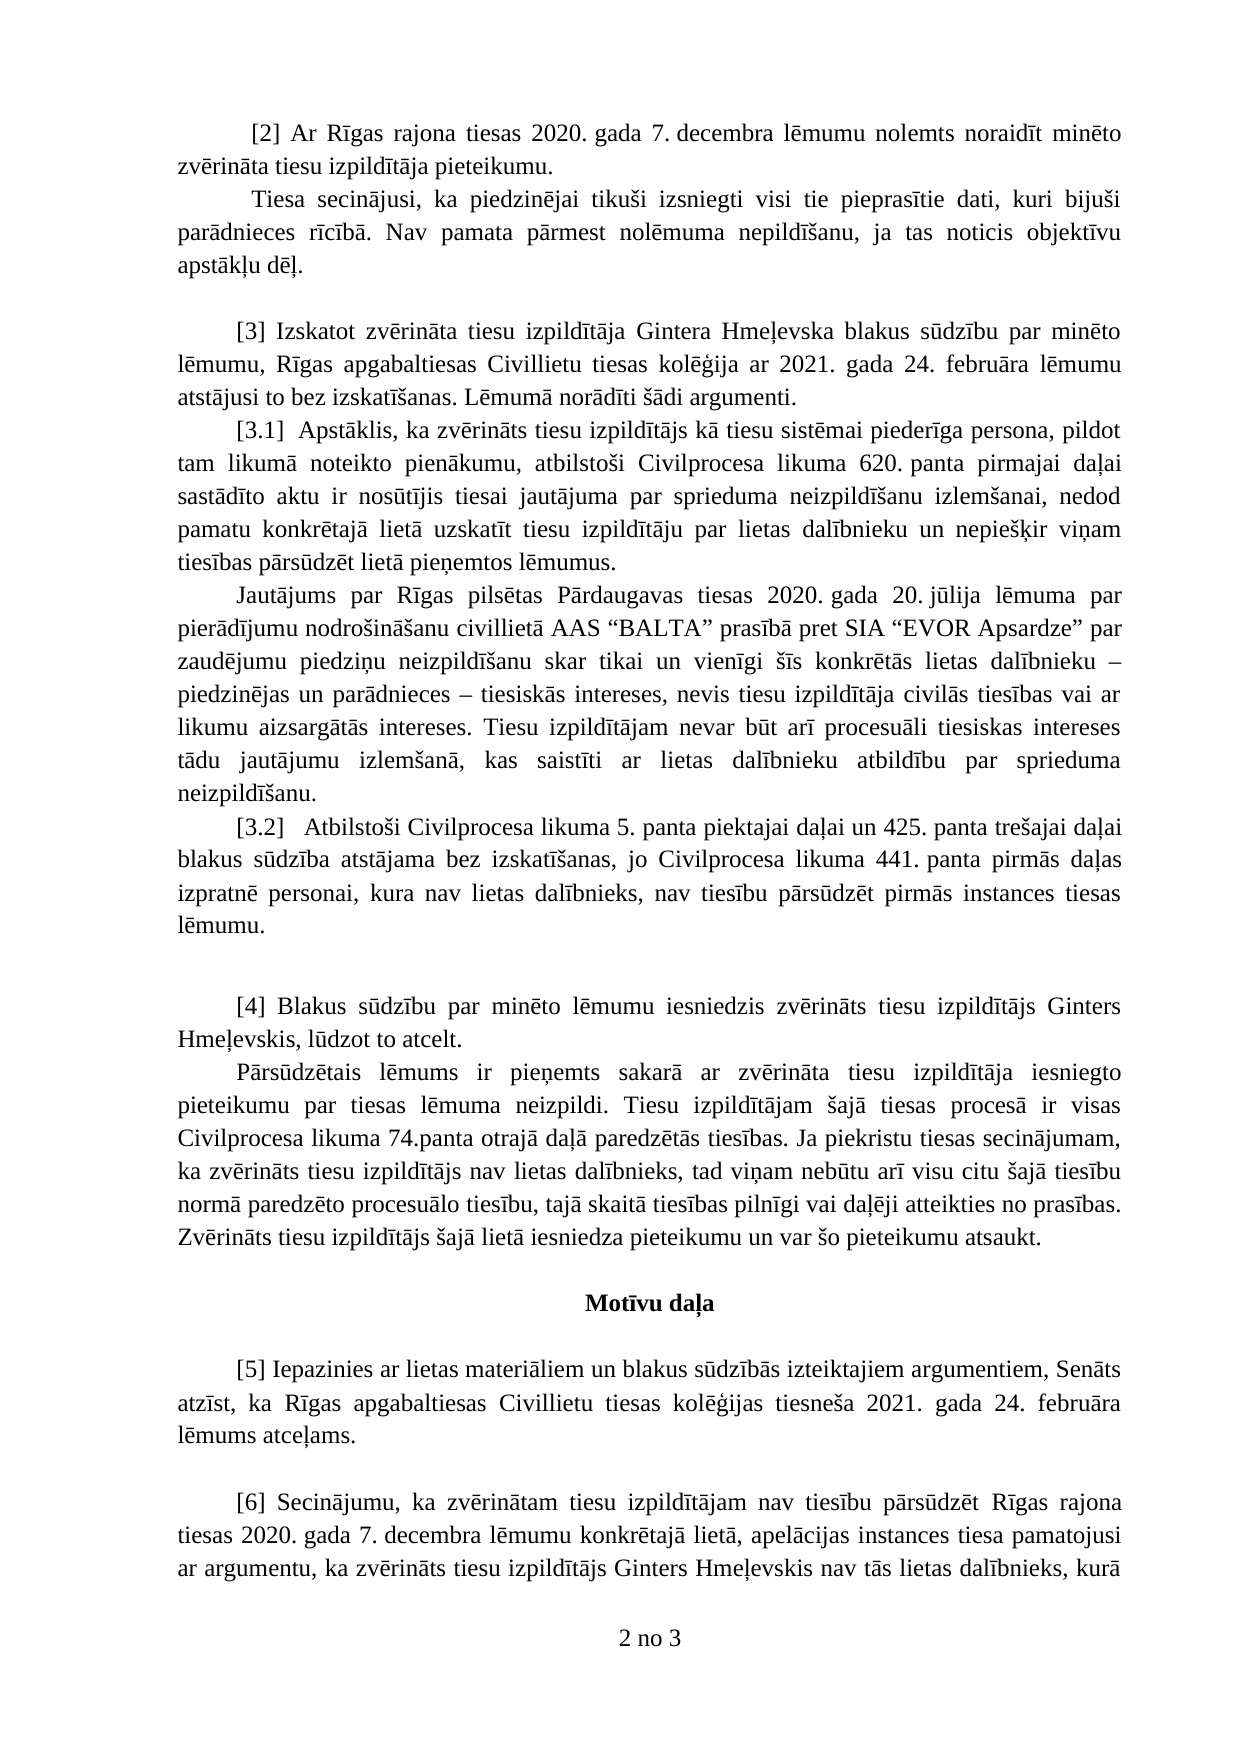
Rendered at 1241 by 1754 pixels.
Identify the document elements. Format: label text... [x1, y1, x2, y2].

text Jautājums par Rīgas pilsētas Pārdaugavas tiesas 2020. gada 20. jūlija lēmuma par pierādījumu nodrošināšanu civillietā AAS “BALTA” prasībā pret SIA “EVOR Apsardze” par zaudējumu piedziņu neizpildīšanu skar tikai un vienīgi šīs konkrētās lietas dalībnieku – piedzinējas un parādnieces – tiesiskās intereses, nevis tiesu izpildītāja civilās tiesības vai ar likumu aizsargātās intereses. Tiesu izpildītājam nevar būt arī procesuāli tiesiskas intereses tādu jautājumu izlemšanā, kas saistīti ar lietas dalībnieku atbildību par sprieduma neizpildīšanu. [177, 580, 1122, 807]
text [3] Izskatot zvērināta tiesu izpildītāja Gintera Hmeļevska blakus sūdzību par minēto lēmumu, Rīgas apgabaltiesas Civillietu tiesas kolēģija ar 2021. gada 24. februāra lēmumu atstājusi to bez izskatīšanas. Lēmumā norādīti šādi argumenti. [177, 316, 1122, 411]
text Tiesa secinājusi, ka piedzinējai tikuši izsniegti visi tie pieprasītie dati, kuri bijuši parādnieces rīcībā. Nav pamata pārmest nolēmuma nepildīšanu, ja tas noticis objektīvu apstākļu dēļ. [177, 184, 1122, 279]
text [5] Iepazinies ar lietas materiāliem un blakus sūdzībās izteiktajiem argumentiem, Senāts atzīst, ka Rīgas apgabaltiesas Civillietu tiesas kolēģijas tiesneša 2021. gada 24. februāra lēmums atceļams. [177, 1354, 1122, 1449]
text [2] Ar Rīgas rajona tiesas 2020. gada 7. decembra lēmumu nolemts noraidīt minēto zvērināta tiesu izpildītāja pieteikumu. [177, 118, 1122, 180]
text [3.2] Atbilstoši Civilprocesa likuma 5. panta piektajai daļai un 425. panta trešajai daļai blakus sūdzība atstājama bez izskatīšanas, jo Civilprocesa likuma 441. panta pirmās daļas izpratnē personai, kura nav lietas dalībnieks, nav tiesību pārsūdzēt pirmās instances tiesas lēmumu. [177, 812, 1122, 939]
text Pārsūdzētais lēmums ir pieņemts sakarā ar zvērināta tiesu izpildītāja iesniegto pieteikumu par tiesas lēmuma neizpildi. Tiesu izpildītājam šajā tiesas procesā ir visas Civilprocesa likuma 74.panta otrajā daļā paredzētās tiesības. Ja piekristu tiesas secinājumam, ka zvērināts tiesu izpildītājs nav lietas dalībnieks, tad viņam nebūtu arī visu citu šajā tiesību normā paredzēto procesuālo tiesību, tajā skaitā tiesības pilnīgi vai daļēji atteikties no prasības. Zvērināts tiesu izpildītājs šajā lietā iesniedza pieteikumu un var šo pieteikumu atsaukt. [177, 1057, 1122, 1251]
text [177, 1487, 1122, 1581]
text Motīvu daļa [177, 1288, 1122, 1317]
text [4] Blakus sūdzību par minēto lēmumu iesniedzis zvērināts tiesu izpildītājs Ginters Hmeļevskis, lūdzot to atcelt. [177, 991, 1122, 1053]
text [3.1] Apstāklis, ka zvērināts tiesu izpildītājs kā tiesu sistēmai piederīga persona, pildot tam likumā noteikto pienākumu, atbilstoši Civilprocesa likuma 620. panta pirmajai daļai sastādīto aktu ir nosūtījis tiesai jautājuma par sprieduma neizpildīšanu izlemšanai, nedod pamatu konkrētajā lietā uzskatīt tiesu izpildītāju par lietas dalībnieku un nepiešķir viņam tiesības pārsūdzēt lietā pieņemtos lēmumus. [177, 415, 1122, 576]
